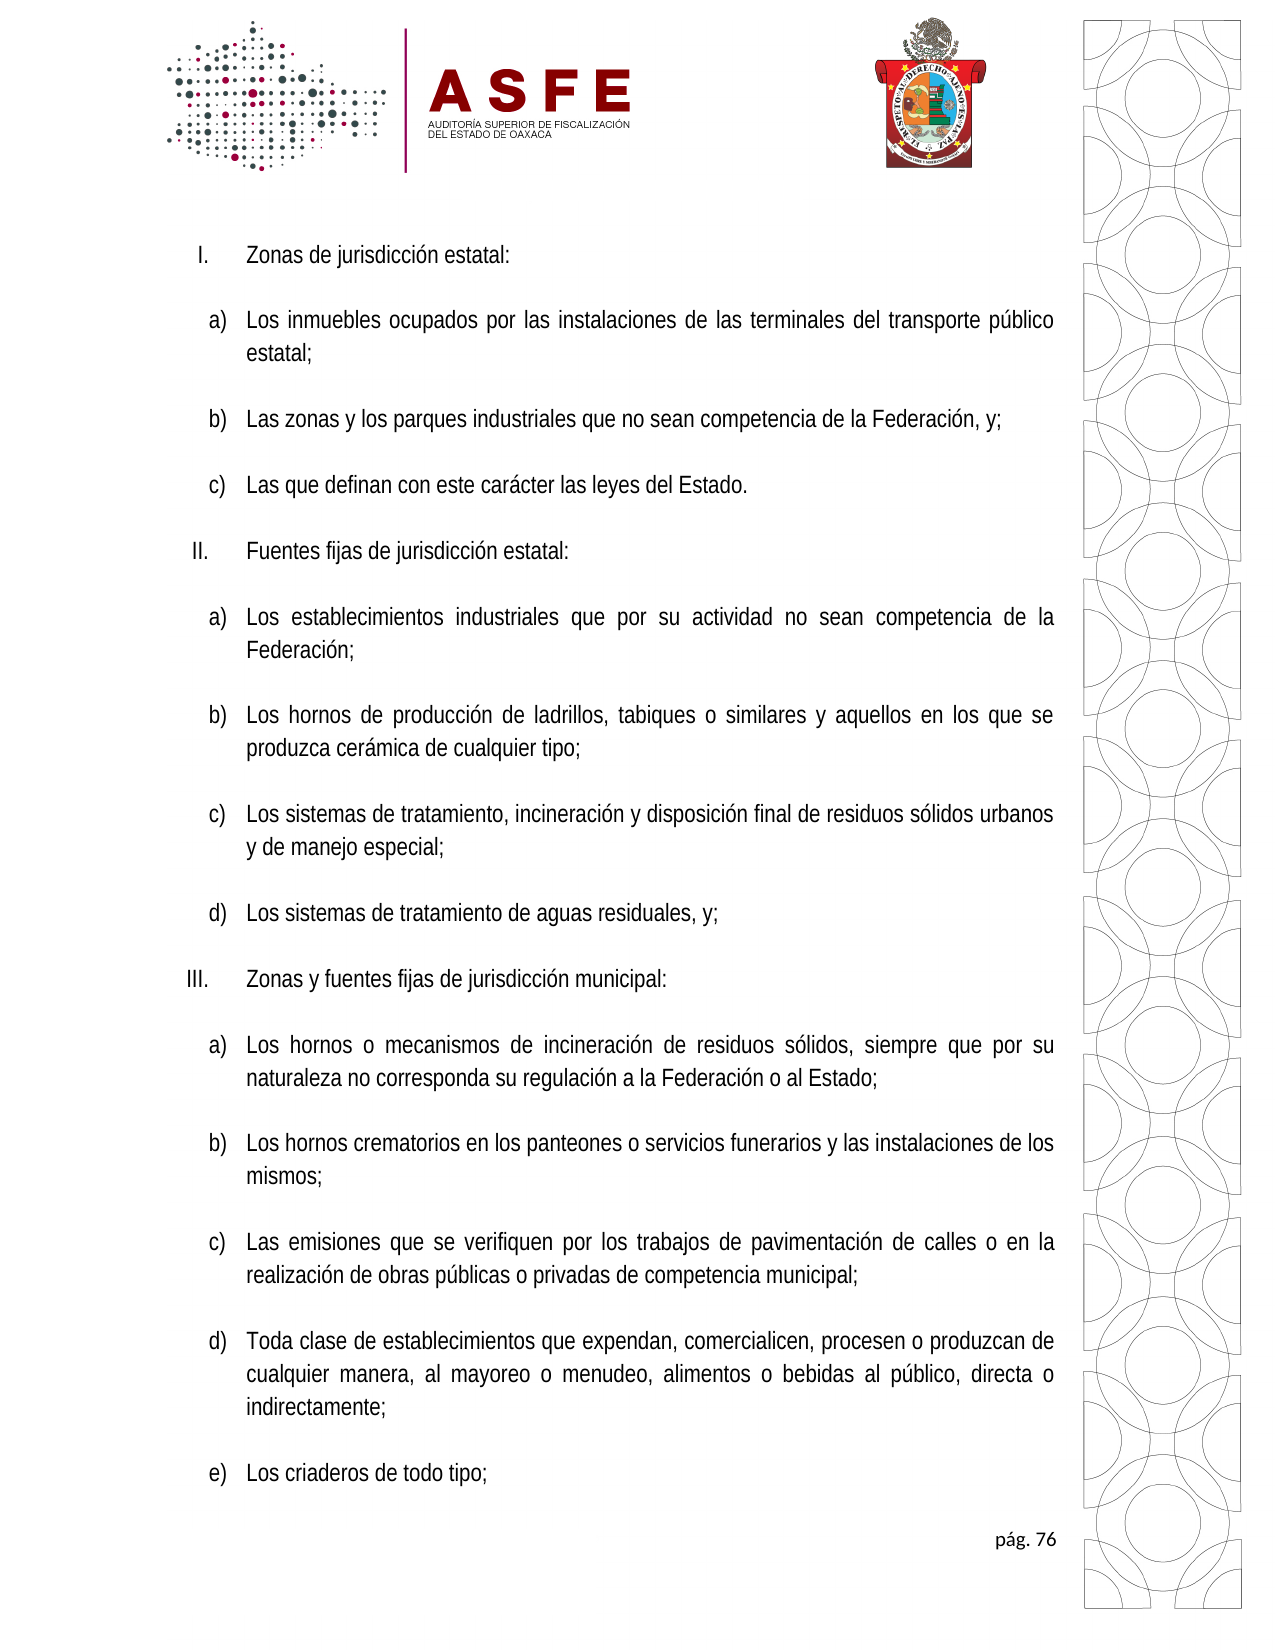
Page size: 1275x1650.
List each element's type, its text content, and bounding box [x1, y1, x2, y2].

picture [167, 15, 1275, 1650]
list Los hornos o mecanismos de incineración de residuos sólidos, siempre que por su naturaleza no corresponda su regulación a la Federación o al Estado; [209, 1030, 1056, 1091]
list Los criaderos de todo tipo; [209, 1458, 1056, 1486]
list Fuentes fijas de jurisdicción estatal: [209, 536, 1056, 564]
list Las emisiones que se verifiquen por los trabajos de pavimentación de calles o en la realización de obras públicas o privadas de competencia municipal; [209, 1227, 1056, 1289]
list Los hornos de producción de ladrillos, tabiques o similares y aquellos en los que se produzca cerámica de cualquier tipo; [209, 701, 1056, 762]
list Las que definan con este carácter las leyes del Estado. [209, 470, 1056, 499]
list Zonas y fuentes fijas de jurisdicción municipal: [209, 964, 1056, 992]
list Los inmuebles ocupados por las instalaciones de las terminales del transporte público estatal; [209, 306, 1056, 367]
list Toda clase de establecimientos que expendan, comercialicen, procesen o produzcan de cualquier manera, al mayoreo o menudeo, alimentos o bebidas al público, directa o indirectamente; [209, 1326, 1056, 1420]
list Los hornos crematorios en los panteones o servicios funerarios y las instalaciones de los mismos; [209, 1128, 1056, 1190]
list Las zonas y los parques industriales que no sean competencia de la Federación, y; [209, 404, 1056, 433]
list Los establecimientos industriales que por su actividad no sean competencia de la Federación; [209, 602, 1056, 663]
list Los sistemas de tratamiento de aguas residuales, y; [209, 898, 1056, 927]
list Los sistemas de tratamiento, incineración y disposición final de residuos sólidos urbanos y de manejo especial; [209, 799, 1056, 861]
list Zonas de jurisdicción estatal: [209, 240, 1056, 268]
